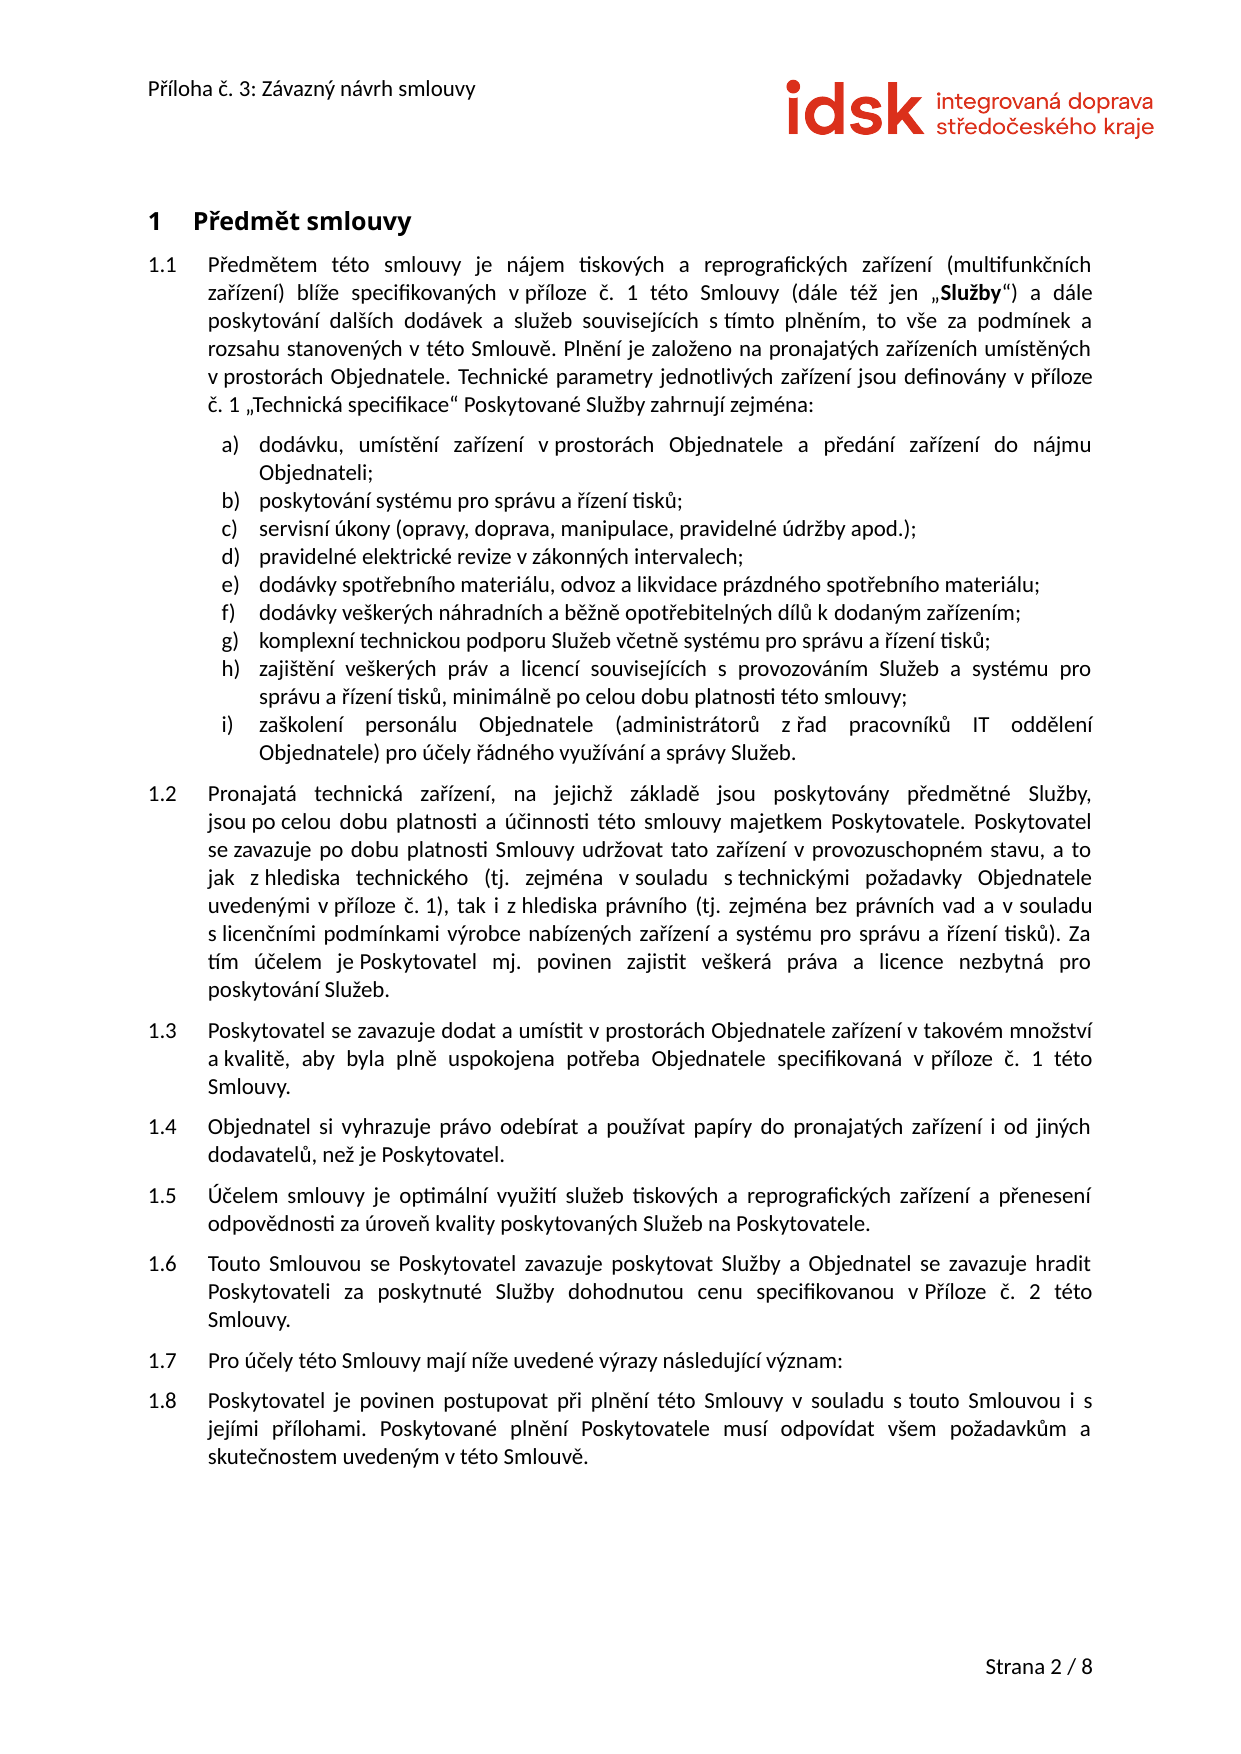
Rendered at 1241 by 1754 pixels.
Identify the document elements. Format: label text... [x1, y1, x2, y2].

subtitle Pronajatá technická zařízení, na jejichž základě jsou poskytovány předmětné Služby, jsou po celou dobu platnosti a účinnosti této smlouvy majetkem Poskytovatele. Poskytovatel se zavazuje po dobu platnosti Smlouvy udržovat tato zařízení v provozuschopném stavu, a to jak z hlediska technického (tj. zejména v souladu s technickými požadavky Objednatele uvedenými v příloze č. 1), tak i z hlediska právního (tj. zejména bez právních vad a v souladu s licenčními podmínkami výrobce nabízených zařízení a systému pro správu a řízení tisků). Za tím účelem je Poskytovatel mj. povinen zajistit veškerá práva a licence nezbytná pro poskytování Služeb. [148, 779, 1093, 1003]
list servisní úkony (opravy, doprava, manipulace, pravidelné údržby apod.); [221, 514, 1093, 542]
list dodávky veškerých náhradních a běžně opotřebitelných dílů k dodaným zařízením; [221, 598, 1093, 626]
list poskytování systému pro správu a řízení tisků; [221, 486, 1093, 514]
subtitle Touto Smlouvou se Poskytovatel zavazuje poskytovat Služby a Objednatel se zavazuje hradit Poskytovateli za poskytnuté Služby dohodnutou cenu specifikovanou v Příloze č. 2 této Smlouvy. [148, 1249, 1093, 1333]
list zajištění veškerých práv a licencí souvisejících s provozováním Služeb a systému pro správu a řízení tisků, minimálně po celou dobu platnosti této smlouvy; [221, 654, 1093, 711]
list zaškolení personálu Objednatele (administrátorů z řad pracovníků IT oddělení Objednatele) pro účely řádného využívání a správy Služeb. [221, 711, 1093, 767]
list komplexní technickou podporu Služeb včetně systému pro správu a řízení tisků; [221, 626, 1093, 654]
subtitle Účelem smlouvy je optimální využití služeb tiskových a reprografických zařízení a přenesení odpovědnosti za úroveň kvality poskytovaných Služeb na Poskytovatele. [148, 1181, 1093, 1237]
subtitle Poskytovatel se zavazuje dodat a umístit v prostorách Objednatele zařízení v takovém množství a kvalitě, aby byla plně uspokojena potřeba Objednatele specifikovaná v příloze č. 1 této Smlouvy. [148, 1016, 1093, 1100]
subtitle Předmětem této smlouvy je nájem tiskových a reprografických zařízení (multifunkčních zařízení) blíže specifikovaných v příloze č. 1 této Smlouvy (dále též jen „Služby“) a dále poskytování dalších dodávek a služeb souvisejících s tímto plněním, to vše za podmínek a rozsahu stanovených v této Smlouvě. Plnění je založeno na pronajatých zařízeních umístěných v prostorách Objednatele. Technické parametry jednotlivých zařízení jsou definovány v příloze č. 1 „Technická specifikace“ Poskytované Služby zahrnují zejména: [148, 250, 1093, 418]
list dodávky spotřebního materiálu, odvoz a likvidace prázdného spotřebního materiálu; [221, 570, 1093, 598]
subtitle Poskytovatel je povinen postupovat při plnění této Smlouvy v souladu s touto Smlouvou i s jejími přílohami. Poskytované plnění Poskytovatele musí odpovídat všem požadavkům a skutečnostem uvedeným v této Smlouvě. [148, 1386, 1093, 1471]
subtitle Pro účely této Smlouvy mají níže uvedené výrazy následující význam: [148, 1346, 1093, 1374]
picture [778, 71, 1167, 144]
subtitle Objednatel si vyhrazuje právo odebírat a používat papíry do pronajatých zařízení i od jiných dodavatelů, než je Poskytovatel. [148, 1112, 1093, 1168]
list pravidelné elektrické revize v zákonných intervalech; [221, 542, 1093, 570]
subtitle Předmět smlouvy [148, 203, 1093, 237]
list dodávku, umístění zařízení v prostorách Objednatele a předání zařízení do nájmu Objednateli; [221, 430, 1093, 486]
